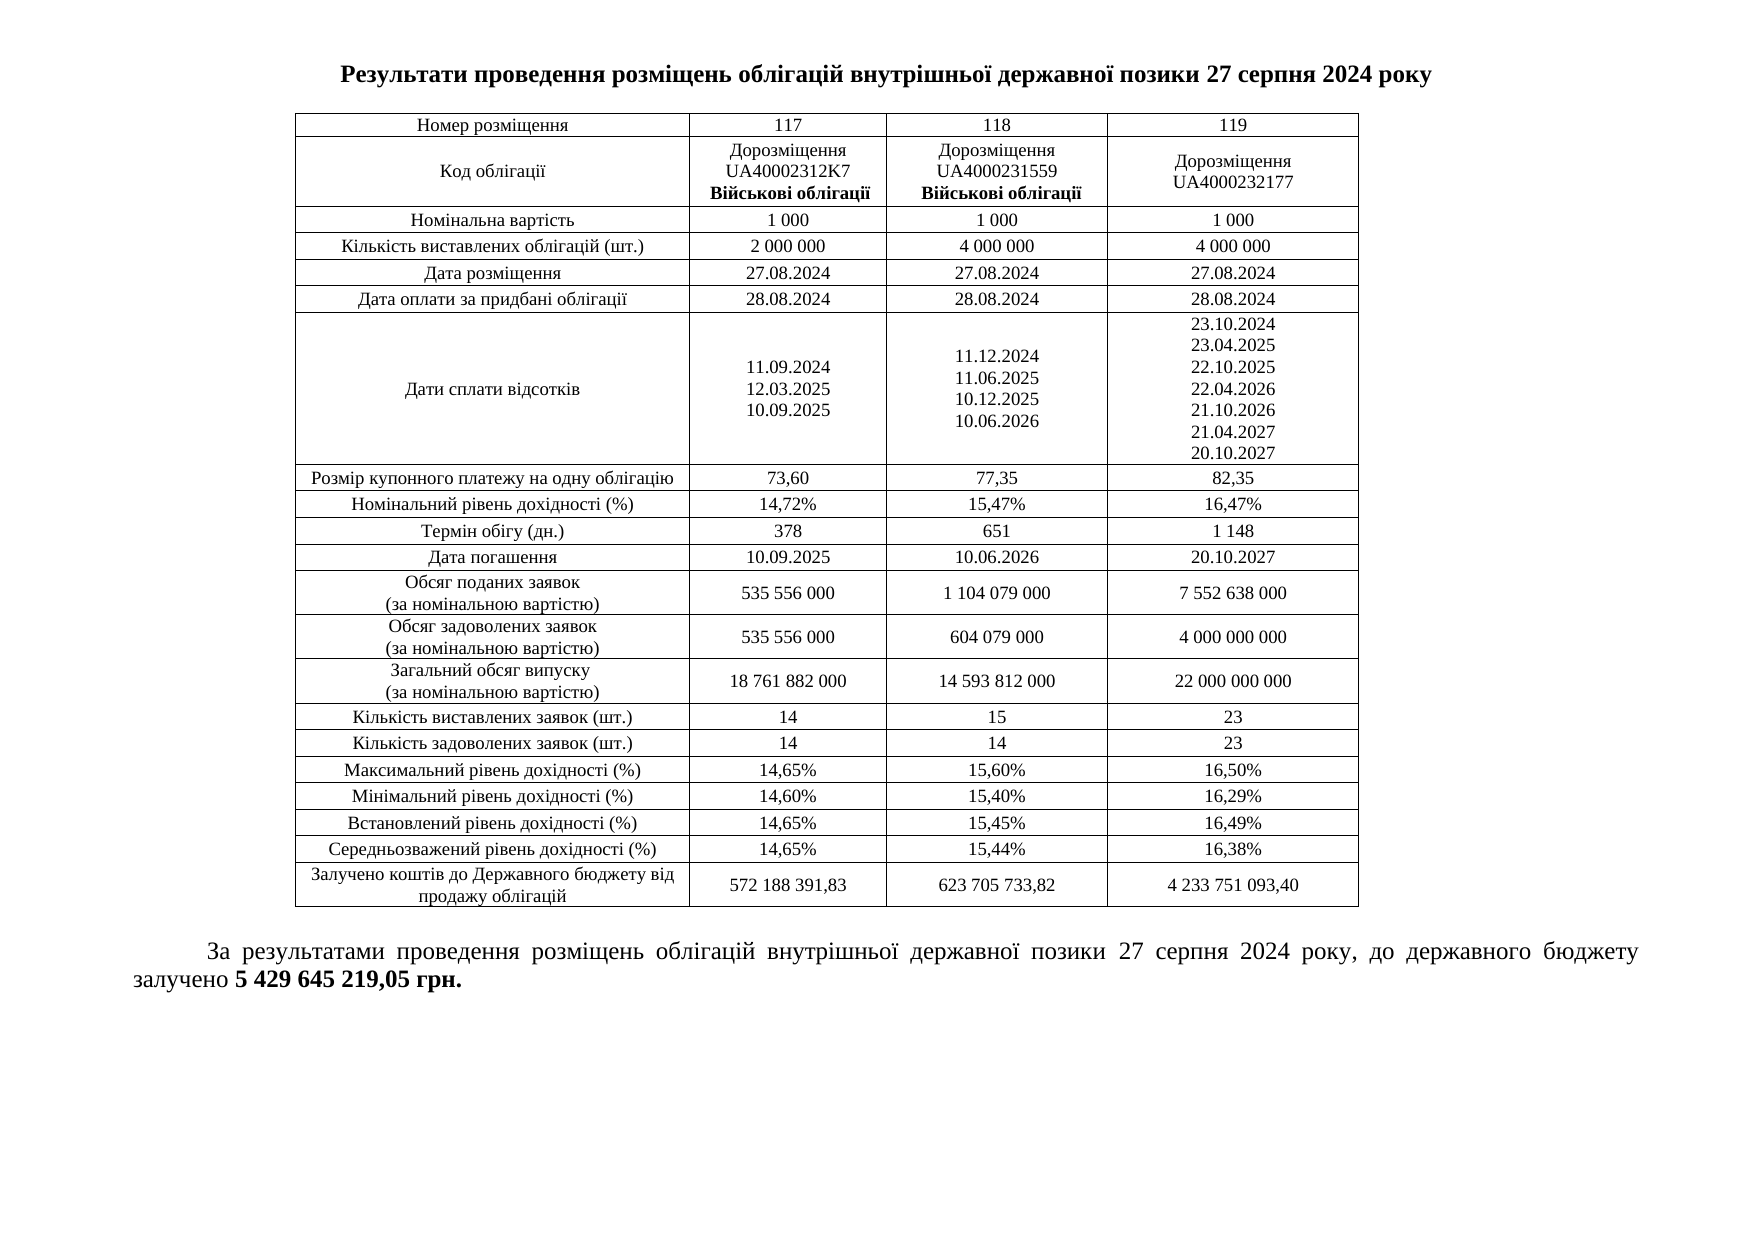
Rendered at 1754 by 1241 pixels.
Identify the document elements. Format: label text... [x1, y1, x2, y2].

table_cell 82,35 [1108, 465, 1358, 490]
table_cell 16,47% [1108, 491, 1358, 517]
table_cell 14,72% [690, 491, 886, 517]
table_cell 23 [1108, 730, 1358, 756]
table_cell Кількість виставлених облігацій (шт.) [296, 233, 689, 259]
table_cell Мінімальний рівень дохідності (%) [296, 783, 689, 809]
table_cell 378 [690, 518, 886, 543]
table_cell 28.08.2024 [690, 286, 886, 312]
table_cell 28.08.2024 [1108, 286, 1358, 312]
table_cell 535 556 000 [690, 615, 886, 658]
table_cell 15 [887, 704, 1107, 729]
table_cell Обсяг задоволених заявок (за номінальною вартістю) [296, 615, 689, 658]
table_cell 604 079 000 [887, 615, 1107, 658]
table_cell Дата оплати за придбані облігації [296, 286, 689, 312]
table_cell 27.08.2024 [690, 260, 886, 285]
table_cell 14,65% [690, 810, 886, 835]
table_cell 4 000 000 [887, 233, 1107, 259]
table_cell 623 705 733,82 [887, 863, 1107, 906]
table_cell Середньозважений рівень дохідності (%) [296, 836, 689, 862]
table_header 117 [690, 114, 886, 136]
table_cell 14 593 812 000 [887, 659, 1107, 702]
table_cell 27.08.2024 [1108, 260, 1358, 285]
table_cell Кількість виставлених заявок (шт.) [296, 704, 689, 729]
table_cell Дорозміщення UA40002312K7 Військові облігації [690, 137, 886, 206]
table_cell 11.12.2024 11.06.2025 10.12.2025 10.06.2026 [887, 313, 1107, 464]
table_cell Дорозміщення UA4000231559 Військові облігації [887, 137, 1107, 206]
table_cell Кількість задоволених заявок (шт.) [296, 730, 689, 756]
table_cell 16,38% [1108, 836, 1358, 862]
table_cell 14 [690, 730, 886, 756]
text Результати проведення розміщень облігацій внутрішньої державної позики [133, 59, 1639, 88]
table_cell 14,65% [690, 836, 886, 862]
table_cell Номінальна вартість [296, 207, 689, 232]
table_cell 2 000 000 [690, 233, 886, 259]
table_cell Встановлений рівень дохідності (%) [296, 810, 689, 835]
table_cell Термін обігу (дн.) [296, 518, 689, 543]
table_cell Дорозміщення UA4000232177 [1108, 137, 1358, 206]
table_cell 1 104 079 000 [887, 571, 1107, 614]
table_cell Дата погашення [296, 545, 689, 570]
table_cell 4 000 000 000 [1108, 615, 1358, 658]
table_cell Номінальний рівень дохідності (%) [296, 491, 689, 517]
table_cell 15,40% [887, 783, 1107, 809]
table_cell 15,60% [887, 757, 1107, 782]
table_cell Загальний обсяг випуску (за номінальною вартістю) [296, 659, 689, 702]
table_cell 7 552 638 000 [1108, 571, 1358, 614]
table_cell 4 233 751 093,40 [1108, 863, 1358, 906]
table_cell Максимальний рівень дохідності (%) [296, 757, 689, 782]
table_cell 10.06.2026 [887, 545, 1107, 570]
table_cell 572 188 391,83 [690, 863, 886, 906]
text За результатами проведення розміщень облігацій внутрішньої державної позики , до державного бюджету залучено 5 429 645 219,05 грн. [133, 936, 1639, 993]
table_header 118 [887, 114, 1107, 136]
table_cell 4 000 000 [1108, 233, 1358, 259]
table_cell 651 [887, 518, 1107, 543]
table_cell Дати сплати відсотків [296, 313, 689, 464]
table_cell 77,35 [887, 465, 1107, 490]
table_cell 14,65% [690, 757, 886, 782]
table_header Номер розміщення [296, 114, 689, 136]
table_cell Дата розміщення [296, 260, 689, 285]
table_cell 27.08.2024 [887, 260, 1107, 285]
table_cell 1 000 [887, 207, 1107, 232]
table_cell 15,45% [887, 810, 1107, 835]
table_cell Розмір купонного платежу на одну облігацію [296, 465, 689, 490]
table_cell 16,49% [1108, 810, 1358, 835]
table_cell 535 556 000 [690, 571, 886, 614]
table_cell 15,47% [887, 491, 1107, 517]
table_cell 10.09.2025 [690, 545, 886, 570]
table_cell Обсяг поданих заявок (за номінальною вартістю) [296, 571, 689, 614]
table_cell 1 000 [690, 207, 886, 232]
table_cell 14 [887, 730, 1107, 756]
table_cell Залучено коштів до Державного бюджету від продажу облігацій [296, 863, 689, 906]
table_cell 1 000 [1108, 207, 1358, 232]
table_header 119 [1108, 114, 1358, 136]
table_cell 15,44% [887, 836, 1107, 862]
table_cell 20.10.2027 [1108, 545, 1358, 570]
table_cell 23.10.2024 23.04.2025 22.10.2025 22.04.2026 21.10.2026 21.04.2027 20.10.2027 [1108, 313, 1358, 464]
table_cell 23 [1108, 704, 1358, 729]
table_cell Код облігації [296, 137, 689, 206]
table_cell 11.09.2024 12.03.2025 10.09.2025 [690, 313, 886, 464]
table_cell 16,50% [1108, 757, 1358, 782]
table_cell 14 [690, 704, 886, 729]
table_cell 14,60% [690, 783, 886, 809]
table_cell 1 148 [1108, 518, 1358, 543]
table_cell 28.08.2024 [887, 286, 1107, 312]
table_cell 22 000 000 000 [1108, 659, 1358, 702]
table_cell 73,60 [690, 465, 886, 490]
table_cell 18 761 882 000 [690, 659, 886, 702]
table_cell 16,29% [1108, 783, 1358, 809]
